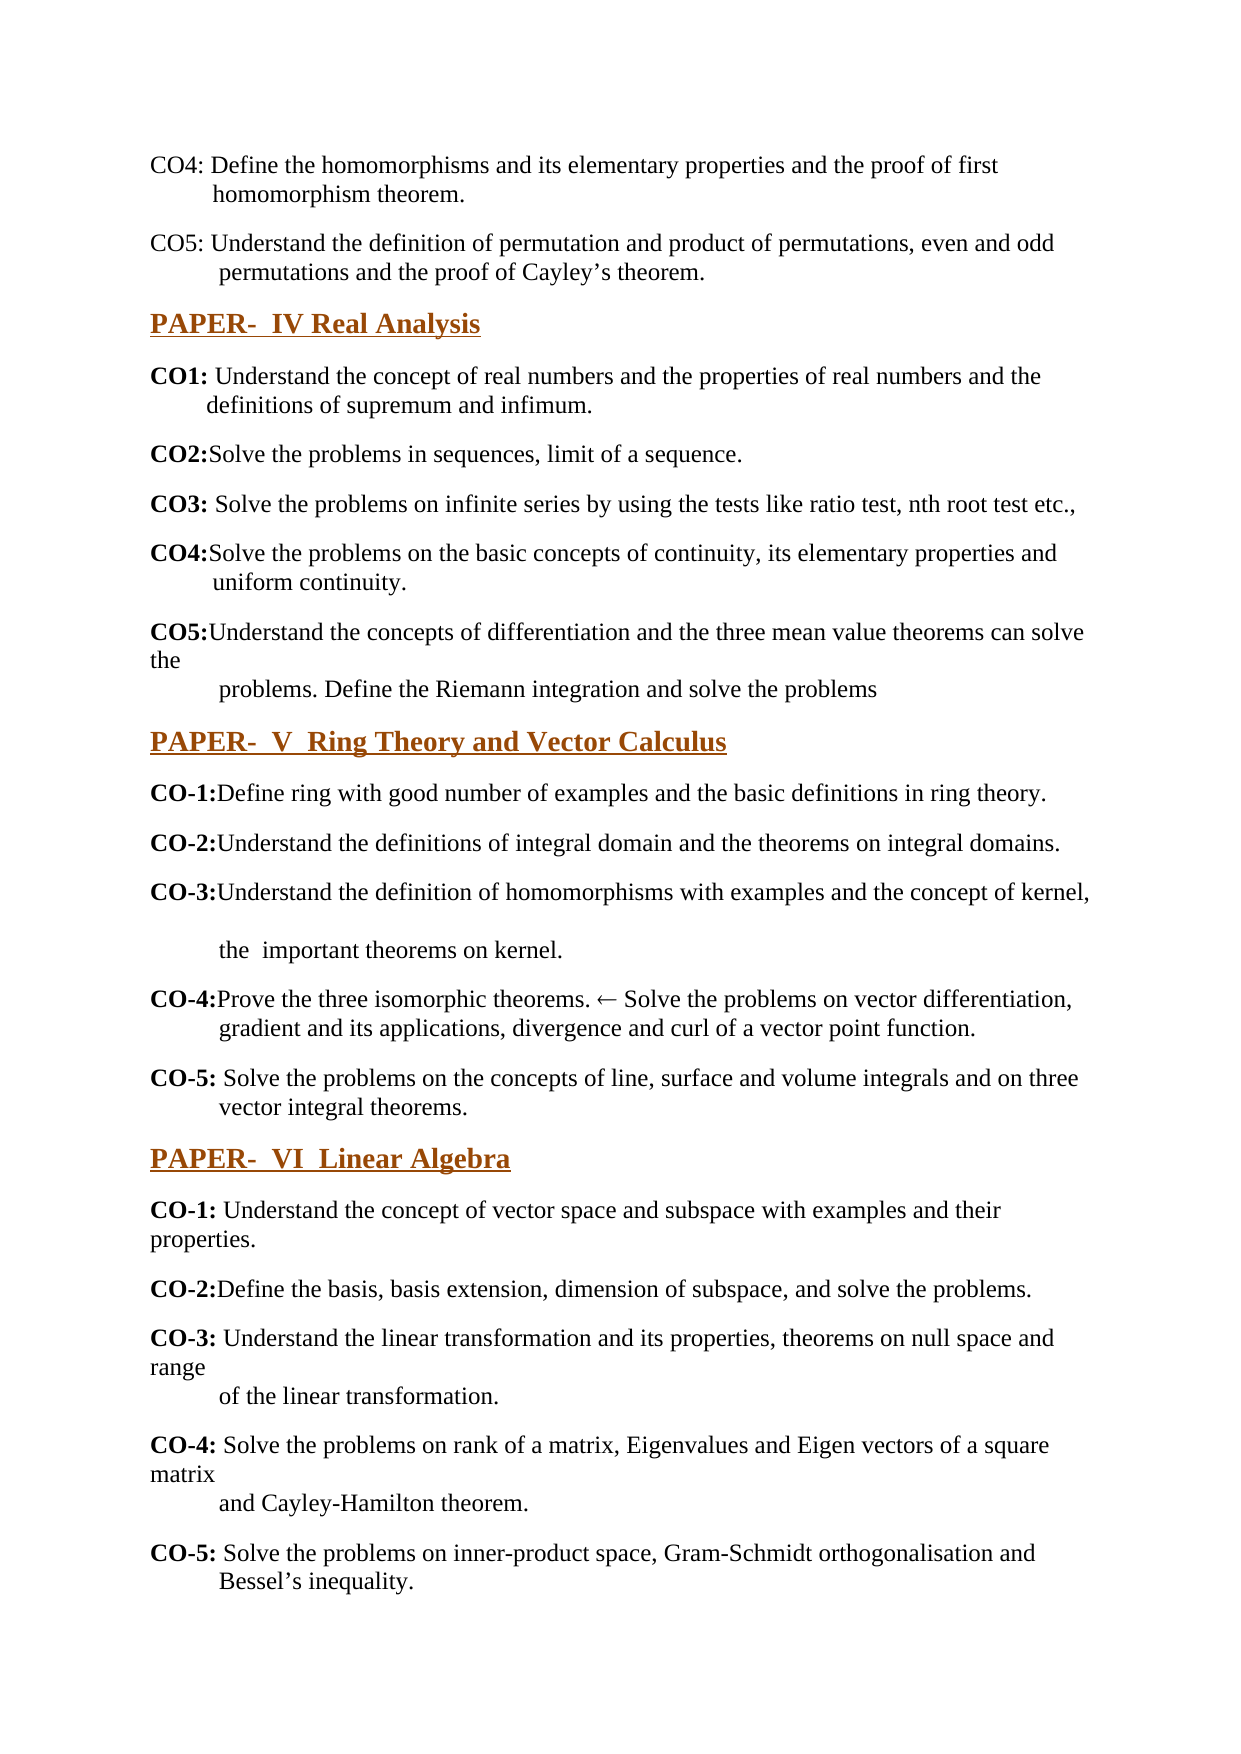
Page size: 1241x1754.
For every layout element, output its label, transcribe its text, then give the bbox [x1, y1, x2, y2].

text CO4: Define the homomorphisms and its elementary properties and the proof of first homomorphism theorem. [150, 150, 1090, 207]
text CO-1: Understand the concept of vector space and subspace with examples and their properties. [150, 1196, 1090, 1253]
text CO-4:Prove the three isomorphic theorems. ¬ Solve the problems on vector differentiation, gradient and its applications, divergence and curl of a vector point function. [150, 984, 1090, 1042]
text CO-3:Understand the definition of homomorphisms with examples and the concept of kernel, the important theorems on kernel. [150, 877, 1090, 964]
text CO-3: Understand the linear transformation and its properties, theorems on null space and range of the linear transformation. [150, 1323, 1090, 1410]
text CO2:Solve the problems in sequences, limit of a sequence. [150, 439, 1090, 468]
text CO-4: Solve the problems on rank of a matrix, Eigenvalues and Eigen vectors of a square matrix and Cayley-Hamilton theorem. [150, 1431, 1090, 1517]
text PAPER- V Ring Theory and Vector Calculus [150, 724, 1090, 757]
text CO1: Understand the concept of real numbers and the properties of real numbers and the definitions of supremum and infimum. [150, 361, 1090, 418]
text CO5: Understand the definition of permutation and product of permutations, even and odd permutations and the proof of Cayley’s theorem. [150, 228, 1090, 286]
text CO-2:Understand the definitions of integral domain and the theorems on integral domains. [150, 828, 1090, 857]
text CO-2:Define the basis, basis extension, dimension of subspace, and solve the problems. [150, 1274, 1090, 1303]
text CO-5: Solve the problems on the concepts of line, surface and volume integrals and on three vector integral theorems. [150, 1063, 1090, 1120]
text CO3: Solve the problems on infinite series by using the tests like ratio test, nth root test etc., [150, 489, 1090, 518]
text CO4:Solve the problems on the basic concepts of continuity, its elementary properties and uniform continuity. [150, 538, 1090, 596]
text PAPER- VI Linear Algebra [150, 1141, 1090, 1175]
text CO5:Understand the concepts of differentiation and the three mean value theorems can solve the problems. Define the Riemann integration and solve the problems [150, 617, 1090, 703]
text CO-5: Solve the problems on inner-product space, Gram-Schmidt orthogonalisation and Bessel’s inequality. [150, 1538, 1090, 1595]
text CO-1:Define ring with good number of examples and the basic definitions in ring theory. [150, 778, 1090, 807]
text PAPER- IV Real Analysis [150, 307, 1090, 340]
